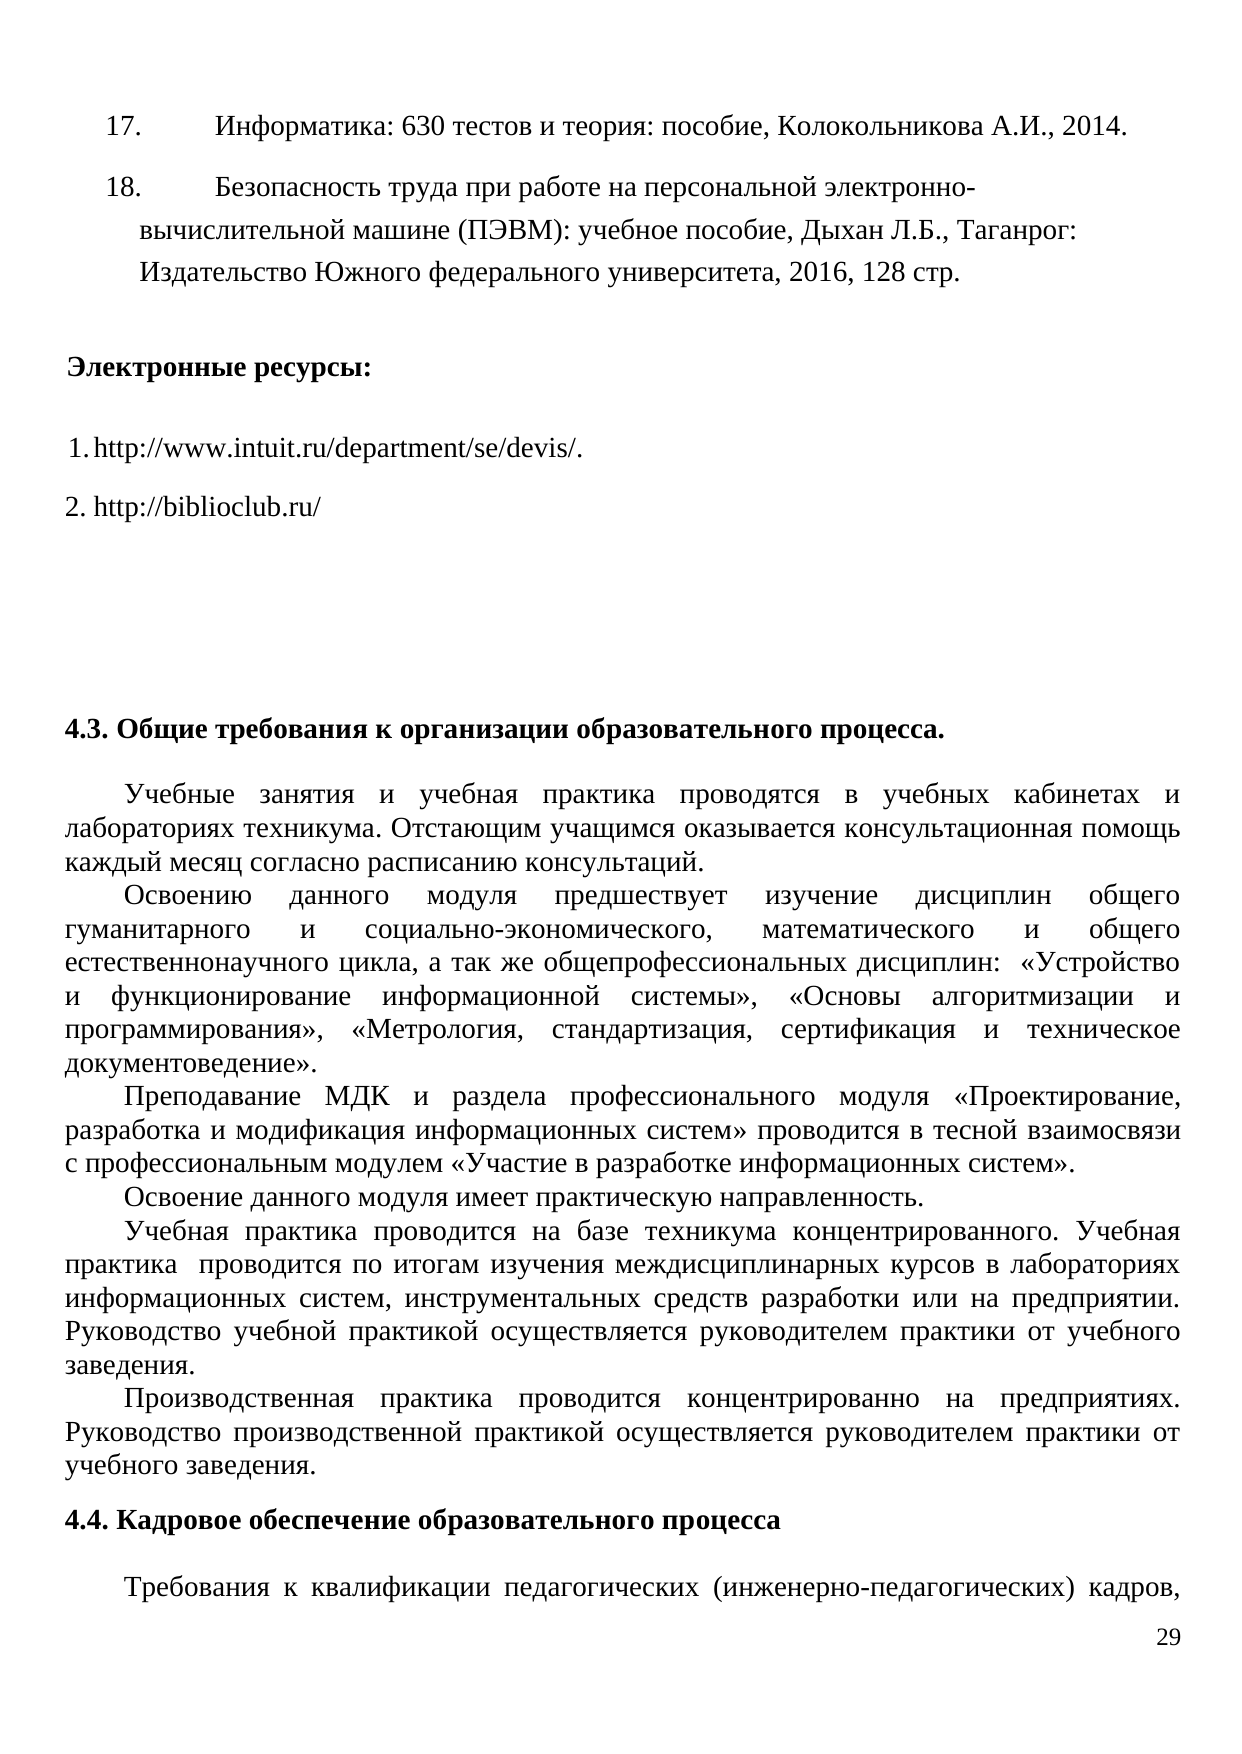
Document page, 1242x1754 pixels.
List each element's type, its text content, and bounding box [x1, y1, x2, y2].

text 4.4. Кадровое обеспечение образовательного процесса [64, 1502, 1181, 1535]
text Учебная практика проводится на базе техникума концентрированного. Учебная практика проводится по итогам изучения междисциплинарных курсов в лабораториях информационных систем, инструментальных средств разработки или на предприятии. Руководство учебной практикой осуществляется руководителем практики от учебного заведения. [64, 1213, 1181, 1380]
list http://www.intuit.ru/department/se/devis/. [68, 430, 1194, 463]
text Освоение данного модуля имеет практическую направленность. [64, 1179, 1181, 1213]
text Преподавание МДК и раздела профессионального модуля «Проектирование, разработка и модификация информационных систем» проводится в тесной взаимосвязи с профессиональным модулем «Участие в разработке информационных систем». [64, 1078, 1181, 1179]
text Электронные ресурсы: [66, 349, 1194, 382]
text 4.3. Общие требования к организации образовательного процесса. [64, 711, 1181, 744]
list Безопасность труда при работе на персональной электронно-вычислительной машине (ПЭВМ): учебное пособие, Дыхан Л.Б., Таганрог: Издательство Южного федерального университета, 2016, 128 стр. [105, 169, 1162, 288]
text Освоению данного модуля предшествует изучение дисциплин общего гуманитарного и социально-экономического, математического и общего естественнонаучного цикла, а так же общепрофессиональных дисциплин: «Устройство и функционирование информационной системы», «Основы алгоритмизации и программирования», «Метрология, стандартизация, сертификация и техническое документоведение». [64, 877, 1181, 1078]
text Учебные занятия и учебная практика проводятся в учебных кабинетах и лабораториях техникума. Отстающим учащимся оказывается консультационная помощь каждый месяц согласно расписанию консультаций. [64, 777, 1181, 877]
list http://biblioclub.ru/ [64, 489, 1194, 522]
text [64, 1569, 1181, 1602]
text Производственная практика проводится концентрированно на предприятиях. Руководство производственной практикой осуществляется руководителем практики от учебного заведения. [64, 1380, 1181, 1481]
list Информатика: 630 тестов и теория: пособие, Колокольникова А.И., 2014. [105, 108, 1194, 142]
